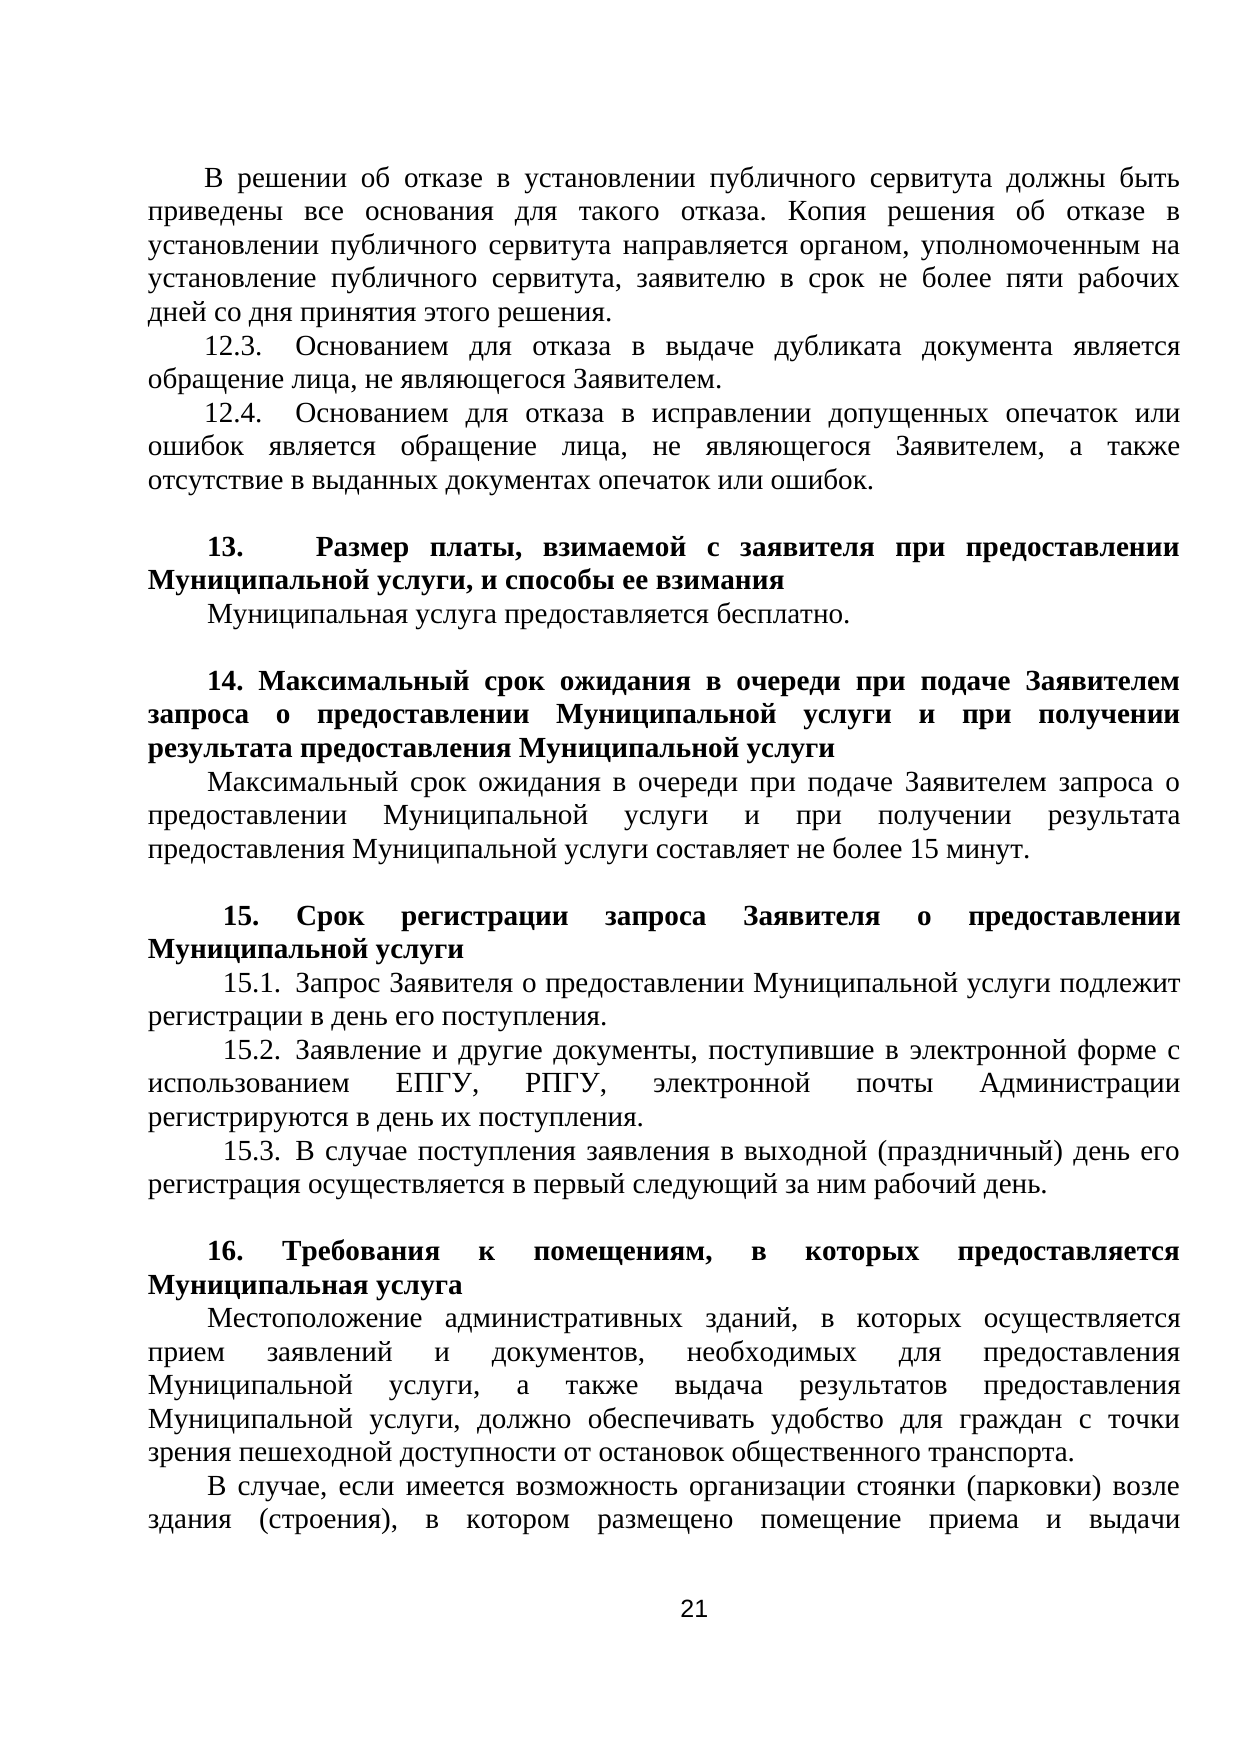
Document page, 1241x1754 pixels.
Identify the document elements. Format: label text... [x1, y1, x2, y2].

list Размер платы, взимаемой с заявителя при предоставлении Муниципальной услуги, и способы ее взимания [148, 529, 1181, 596]
text Местоположение административных зданий, в которых осуществляется прием заявлений и документов, необходимых для предоставления Муниципальной услуги, а также выдача результатов предоставления Муниципальной услуги, должно обеспечивать удобство для граждан с точки зрения пешеходной доступности от остановок общественного транспорта. [148, 1300, 1181, 1468]
text Муниципальная услуга предоставляется бесплатно. [148, 596, 1181, 629]
text 14. Максимальный срок ожидания в очереди при подаче Заявителем запроса о предоставлении Муниципальной услуги и при получении результата предоставления Муниципальной услуги [148, 663, 1181, 764]
list Основанием для отказа в исправлении допущенных опечаток или ошибок является обращение лица, не являющегося Заявителем, а также отсутствие в выданных документах опечаток или ошибок. [148, 395, 1181, 495]
text 15. Срок регистрации запроса Заявителя о предоставлении Муниципальной услуги [148, 898, 1181, 965]
text Максимальный срок ожидания в очереди при подаче Заявителем запроса о предоставлении Муниципальной услуги и при получении результата предоставления Муниципальной услуги составляет не более 15 минут. [148, 764, 1181, 864]
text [148, 1468, 1181, 1535]
text 15.3. В случае поступления заявления в выходной (праздничный) день его регистрация осуществляется в первый следующий за ним рабочий день. [148, 1133, 1181, 1200]
list Основанием для отказа в выдаче дубликата документа является обращение лица, не являющегося Заявителем. [148, 328, 1181, 395]
text 15.2. Заявление и другие документы, поступившие в электронной форме с использованием ЕПГУ, РПГУ, электронной почты Администрации регистрируются в день их поступления. [148, 1032, 1181, 1133]
text В решении об отказе в установлении публичного сервитута должны быть приведены все основания для такого отказа. Копия решения об отказе в установлении публичного сервитута направляется органом, уполномоченным на установление публичного сервитута, заявителю в срок не более пяти рабочих дней со дня принятия этого решения. [148, 160, 1181, 328]
text 16. Требования к помещениям, в которых предоставляется Муниципальная услуга [148, 1233, 1181, 1300]
text 15.1. Запрос Заявителя о предоставлении Муниципальной услуги подлежит регистрации в день его поступления. [148, 965, 1181, 1032]
